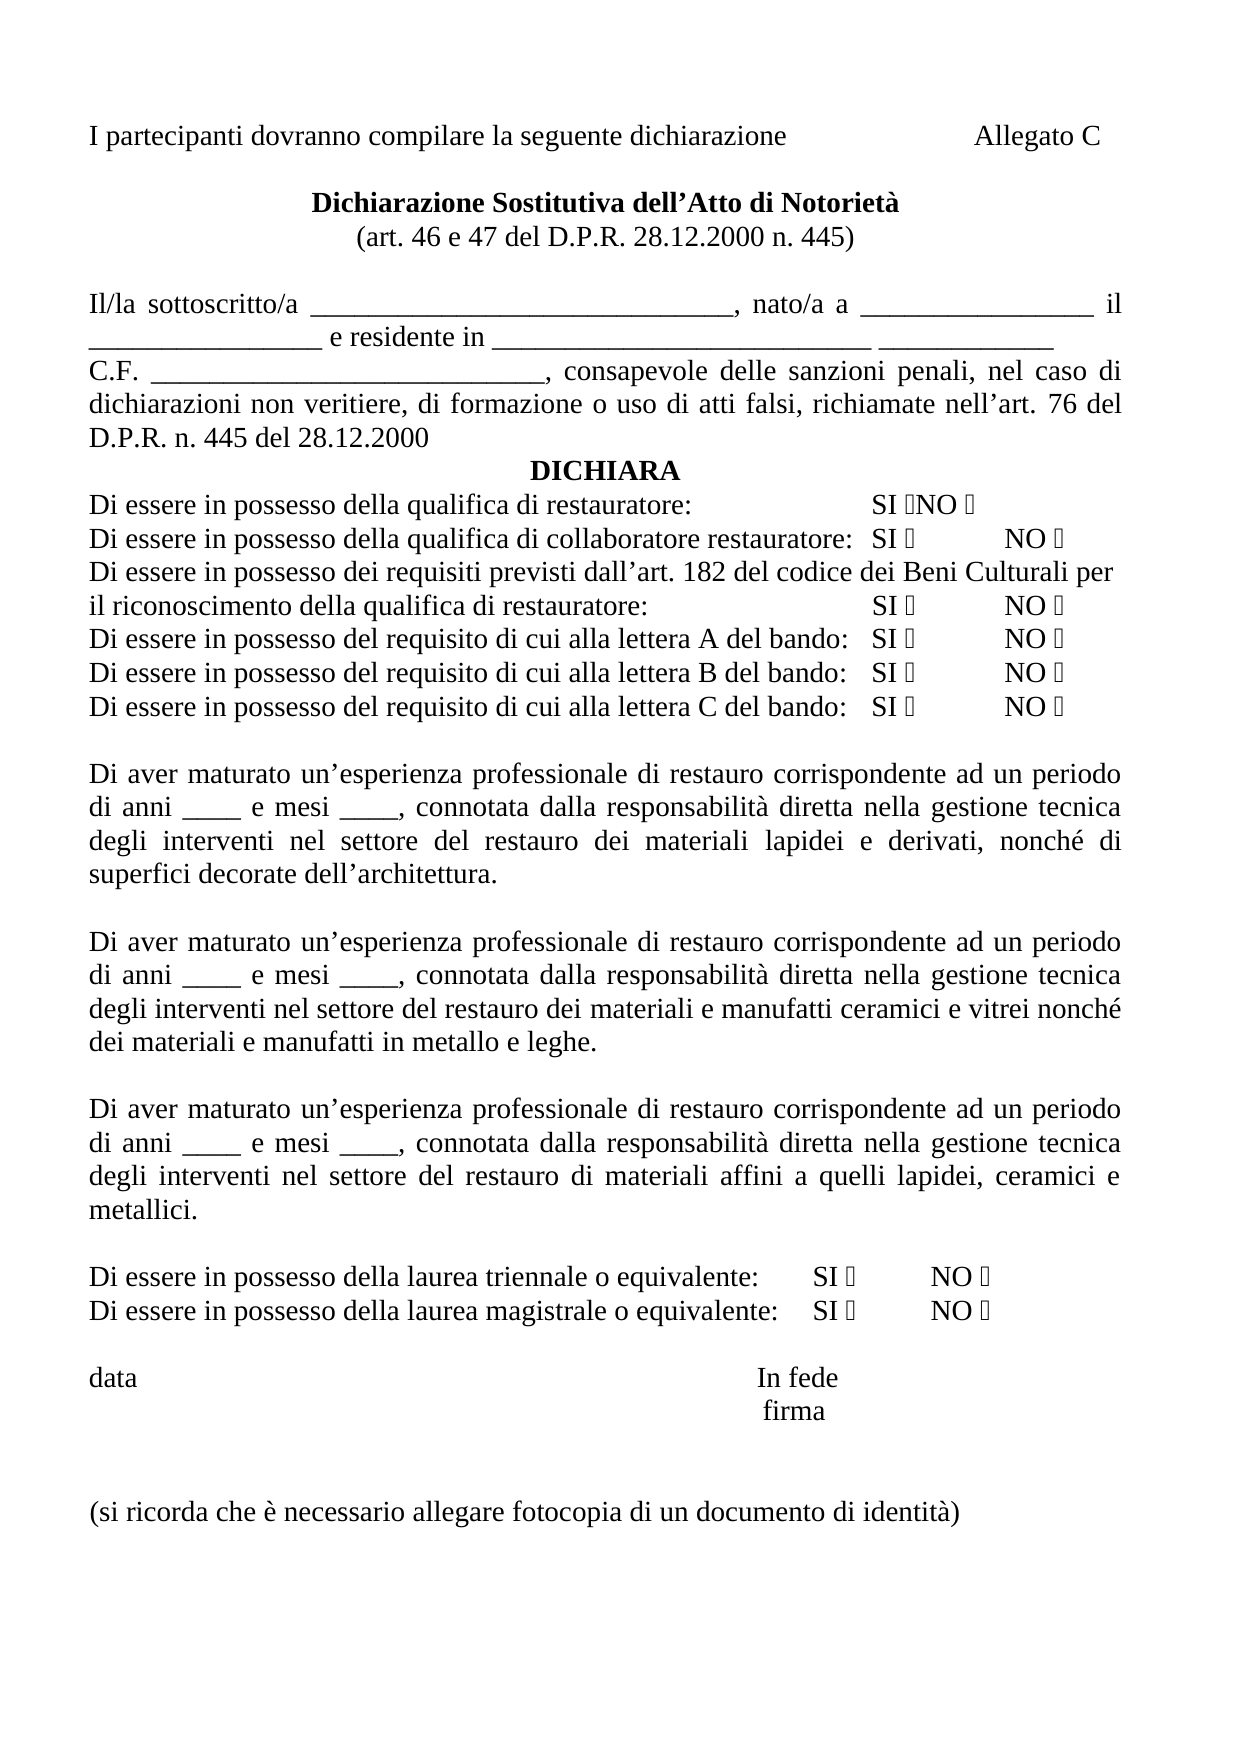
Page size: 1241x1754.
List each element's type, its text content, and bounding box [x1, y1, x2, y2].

text Di essere in possesso del requisito di cui alla lettera C del bando: SI NO [89, 689, 1122, 722]
text Dichiarazione Sostitutiva dell’Atto di Notorietà [89, 185, 1122, 219]
text Di essere in possesso del requisito di cui alla lettera A del bando: SI NO [89, 622, 1122, 655]
text data In fede [89, 1360, 1122, 1393]
text Il/la sottoscritto/a _____________________________, nato/a a ________________ il ________________ e residente in __________________________ ____________ [89, 286, 1122, 353]
text Di essere in possesso della qualifica di restauratore: SI NO [89, 487, 1122, 521]
text firma [89, 1393, 1122, 1427]
text (art. 46 e 47 del D.P.R. 28.12.2000 n. 445) [89, 219, 1122, 252]
text C.F. ___________________________, consapevole delle sanzioni penali, nel caso di dichiarazioni non veritiere, di formazione o uso di atti falsi, richiamate nell’art. 76 del D.P.R. n. 445 del 28.12.2000 [89, 353, 1122, 453]
text DICHIARA [89, 453, 1122, 487]
text Di essere in possesso della laurea triennale o equivalente: SI NO [89, 1259, 1122, 1293]
text Di aver maturato un’esperienza professionale di restauro corrispondente ad un periodo di anni ____ e mesi ____, connotata dalla responsabilità diretta nella gestione tecnica degli interventi nel settore del restauro di materiali affini a quelli lapidei, ceramici e metallici. [89, 1091, 1122, 1226]
text Di essere in possesso della qualifica di collaboratore restauratore: SI NO [89, 521, 1122, 554]
text Di aver maturato un’esperienza professionale di restauro corrispondente ad un periodo di anni ____ e mesi ____, connotata dalla responsabilità diretta nella gestione tecnica degli interventi nel settore del restauro dei materiali e manufatti ceramici e vitrei nonché dei materiali e manufatti in metallo e leghe. [89, 924, 1122, 1058]
text (si ricorda che è necessario allegare fotocopia di un documento di identità) [89, 1494, 1122, 1528]
text Di essere in possesso della laurea magistrale o equivalente: SI NO [89, 1293, 1122, 1326]
text I partecipanti dovranno compilare la seguente dichiarazione Allegato C [89, 118, 1122, 152]
text Di essere in possesso del requisito di cui alla lettera B del bando: SI NO [89, 655, 1122, 689]
text Di aver maturato un’esperienza professionale di restauro corrispondente ad un periodo di anni ____ e mesi ____, connotata dalla responsabilità diretta nella gestione tecnica degli interventi nel settore del restauro dei materiali lapidei e derivati, nonché di superfici decorate dell’architettura. [89, 756, 1122, 890]
text Di essere in possesso dei requisiti previsti dall’art. 182 del codice dei Beni Culturali per il riconoscimento della qualifica di restauratore: SI NO [89, 554, 1122, 622]
